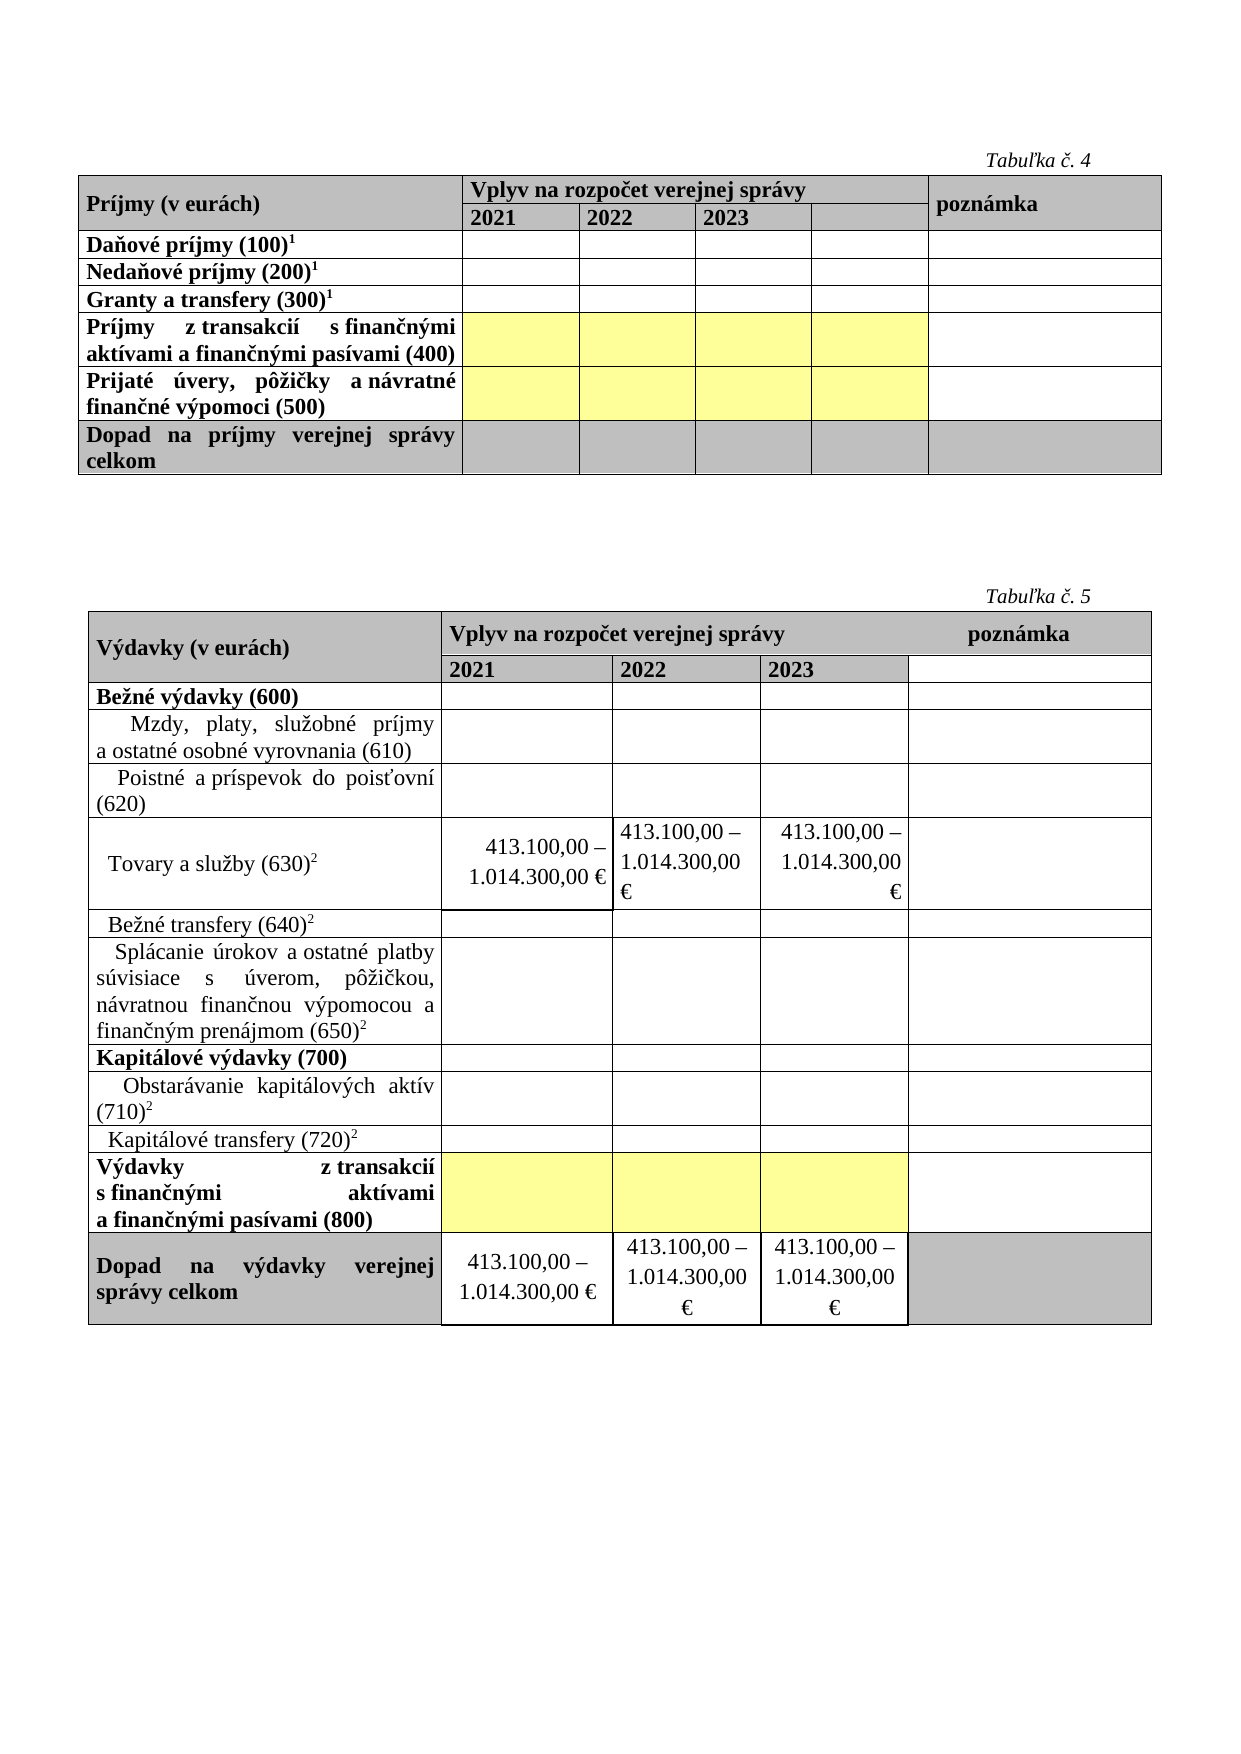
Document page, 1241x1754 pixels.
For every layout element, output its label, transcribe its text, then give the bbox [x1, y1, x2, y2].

table_cell [929, 231, 1161, 257]
table_cell Bežné transfery (640)2 [89, 910, 441, 937]
table_cell Daňové príjmy (100)1 [79, 231, 462, 257]
table_cell [909, 1233, 1151, 1324]
table_cell [442, 764, 612, 817]
table_cell Bežné výdavky (600) [89, 683, 441, 709]
table_cell Obstarávanie kapitálových aktív (710)2 [89, 1072, 441, 1124]
table_cell Mzdy, platy, služobné príjmy a ostatné osobné vyrovnania (610) [89, 710, 441, 763]
table_cell Nedaňové príjmy (200)1 [79, 259, 462, 285]
table_cell [909, 910, 1151, 937]
table_cell [613, 1153, 760, 1232]
table_cell 413.100,00 – 1.014.300,00 € [442, 1233, 612, 1324]
table_cell [812, 313, 928, 366]
table_cell 2022 [613, 656, 760, 682]
table_cell [812, 367, 928, 420]
table_cell Príjmy z transakcií s finančnými aktívami a finančnými pasívami (400) [79, 313, 462, 366]
table_cell [442, 911, 612, 937]
table_cell 2021 [442, 656, 612, 682]
table_cell 413.100,00 – 1.014.300,00 € [762, 1233, 907, 1324]
table_cell [442, 710, 612, 763]
table_cell [613, 1072, 760, 1124]
table_cell [761, 683, 908, 709]
table_cell [761, 1126, 908, 1152]
table_cell [812, 231, 928, 257]
table_cell 413.100,00 – 1.014.300,00 € [614, 1233, 760, 1324]
table_cell [463, 259, 579, 285]
table_cell 2023 [696, 204, 811, 230]
table_cell Tovary a služby (630)2 [89, 818, 441, 908]
table_cell [442, 683, 612, 709]
table_cell [463, 367, 579, 420]
table_cell [812, 204, 928, 230]
table_cell [761, 938, 908, 1043]
table_cell Výdavky z transakcií s finančnými aktívami a finančnými pasívami (800) [89, 1153, 441, 1232]
table_cell [463, 421, 579, 473]
table_cell 413.100,00 – 1.014.300,00 € [614, 818, 760, 908]
table_cell [580, 313, 695, 366]
table_cell [761, 710, 908, 763]
table_cell [696, 286, 811, 312]
table_cell [613, 683, 760, 709]
table_cell [442, 1072, 612, 1124]
table_cell [442, 938, 612, 1043]
table_cell 2021 [463, 204, 579, 230]
table_cell [613, 764, 760, 817]
table_header Vplyv na rozpočet verejnej správy [463, 176, 928, 203]
table_cell [463, 231, 579, 257]
table_cell [613, 910, 760, 937]
table_cell [909, 1126, 1151, 1152]
text Tabuľka č. 5 [148, 583, 1093, 608]
table_cell [929, 367, 1161, 420]
table_cell 413.100,00 – 1.014.300,00 € [442, 818, 612, 908]
table_cell [929, 286, 1161, 312]
table_cell Dopad na výdavky verejnej správy celkom [89, 1233, 441, 1324]
table_cell Kapitálové výdavky (700) [89, 1045, 441, 1071]
table_cell [909, 938, 1151, 1043]
table_cell [463, 286, 579, 312]
table_cell [696, 313, 811, 366]
table_cell Kapitálové transfery (720)2 [89, 1126, 441, 1152]
table_cell 2023 [761, 656, 908, 682]
table_cell [696, 367, 811, 420]
table_header Príjmy (v eurách) [79, 176, 462, 230]
table_cell [909, 656, 1151, 682]
table_header Výdavky (v eurách) [89, 612, 441, 682]
table_cell [761, 1072, 908, 1124]
table_cell [696, 421, 811, 473]
table_cell 413.100,00 – 1.014.300,00 € [761, 818, 908, 908]
table_cell [929, 421, 1161, 473]
table_cell [580, 231, 695, 257]
table_header Vplyv na rozpočet verejnej správy poznámka [442, 612, 1151, 654]
table_cell [613, 710, 760, 763]
table_cell [463, 313, 579, 366]
table_cell [613, 938, 760, 1043]
table_cell [580, 259, 695, 285]
table_cell [580, 421, 695, 473]
table_cell [580, 286, 695, 312]
table_cell [696, 259, 811, 285]
table_cell [929, 259, 1161, 285]
table_cell [812, 259, 928, 285]
table_cell [909, 683, 1151, 709]
table_cell Poistné a príspevok do poisťovní (620) [89, 764, 441, 817]
table_cell [761, 1153, 908, 1232]
table_cell [613, 1126, 760, 1152]
table_cell [696, 231, 811, 257]
table_header poznámka [929, 176, 1161, 230]
table_cell Granty a transfery (300)1 [79, 286, 462, 312]
table_cell [761, 910, 908, 937]
table_cell [580, 367, 695, 420]
table_cell Prijaté úvery, pôžičky a návratné finančné výpomoci (500) [79, 367, 462, 420]
table_cell [909, 764, 1151, 817]
table_cell Splácanie úrokov a ostatné platby súvisiace s úverom, pôžičkou, návratnou finančnou výpomocou a finančným prenájmom (650)2 [89, 938, 441, 1043]
table_cell [613, 1045, 760, 1071]
table_cell [761, 1045, 908, 1071]
table_cell Dopad na príjmy verejnej správy celkom [79, 421, 462, 473]
table_cell [442, 1126, 612, 1152]
table_cell 2022 [580, 204, 695, 230]
table_cell [909, 1153, 1151, 1232]
table_cell [442, 1153, 612, 1232]
table_cell [929, 313, 1161, 366]
table_cell [909, 710, 1151, 763]
table_cell [442, 1045, 612, 1071]
table_cell [909, 1072, 1151, 1124]
table_cell [812, 286, 928, 312]
table_cell [761, 764, 908, 817]
table_cell [909, 818, 1151, 908]
table_cell [812, 421, 928, 473]
table_cell [909, 1045, 1151, 1071]
text Tabuľka č. 4 [148, 148, 1093, 172]
